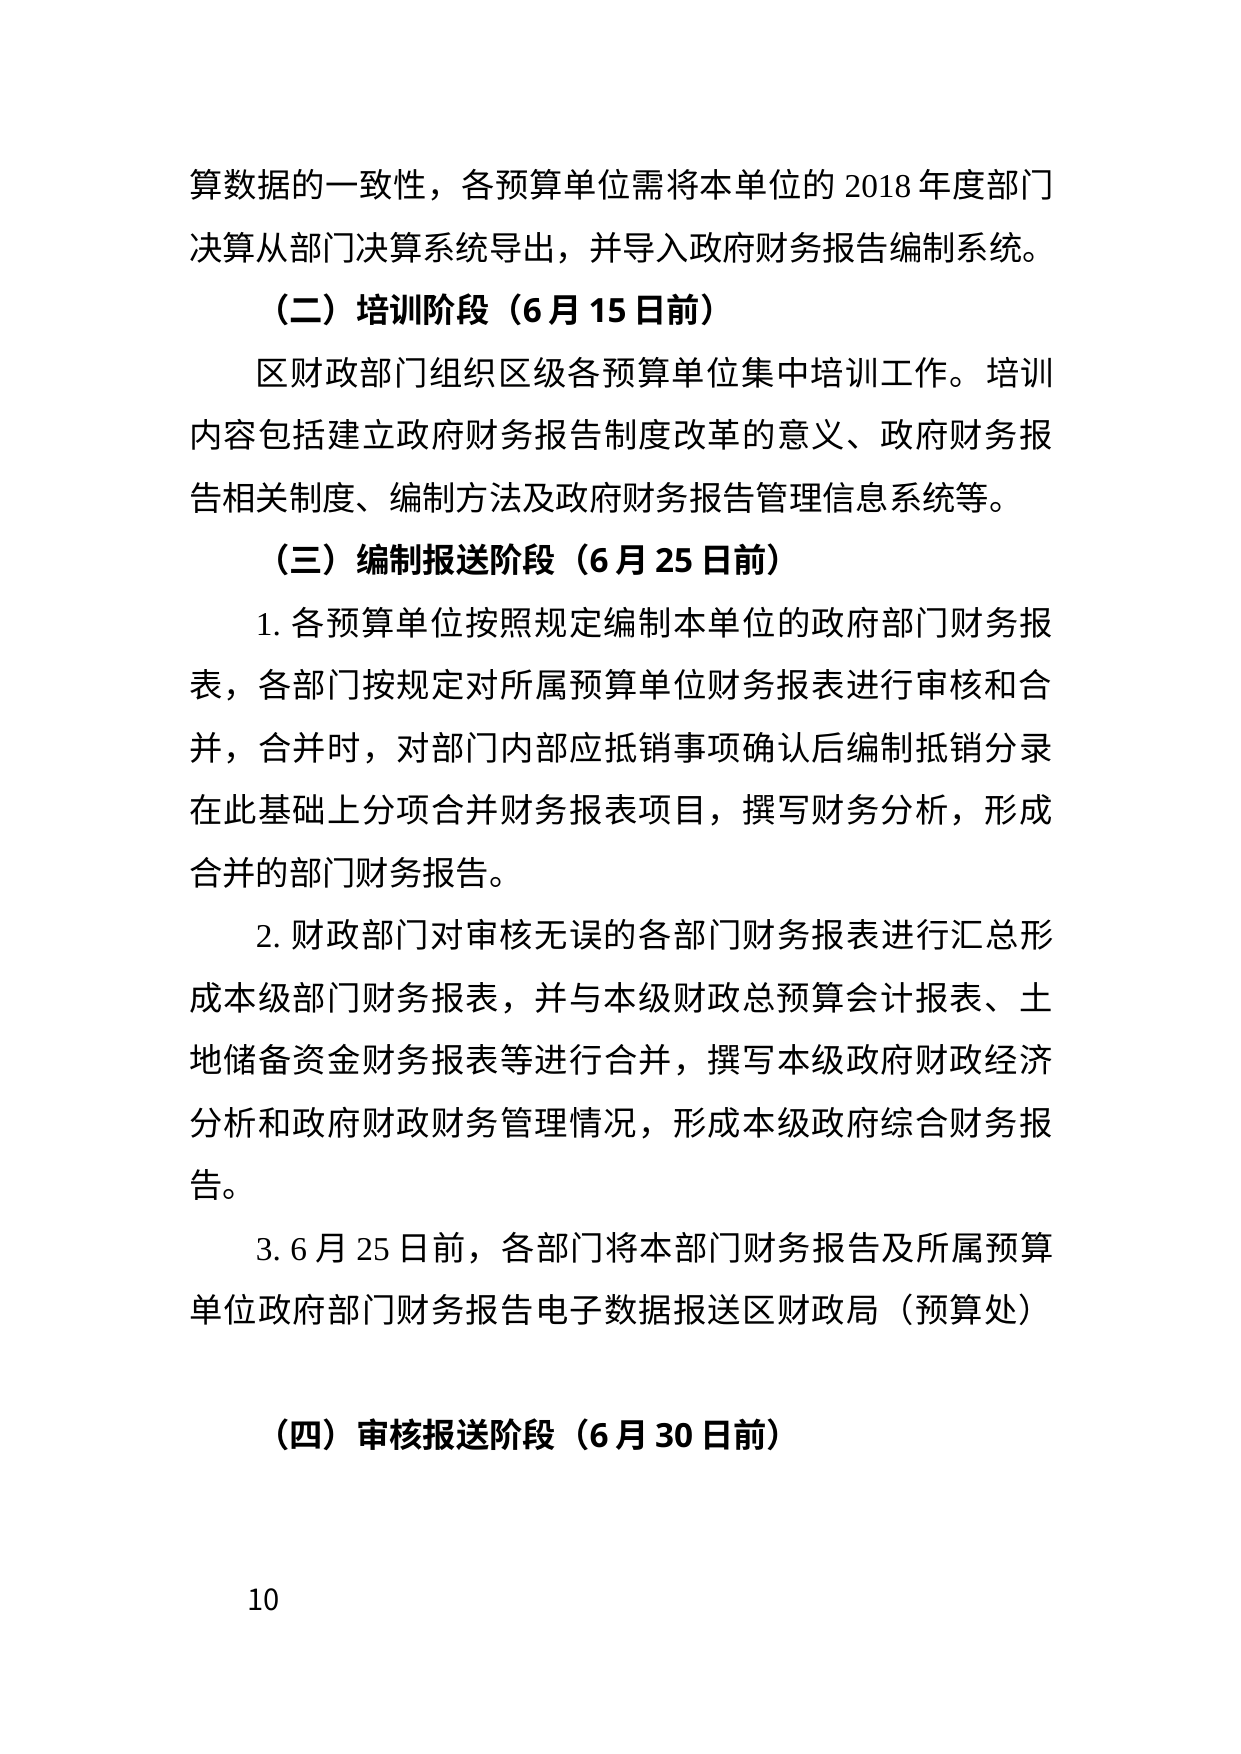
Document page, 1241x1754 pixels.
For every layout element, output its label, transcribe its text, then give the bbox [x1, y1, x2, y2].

text 3. 6月25日前，各部门将本部门财务报告及所属预算单位政府部门财务报告电子数据报送区财政局（预算处）。 [189, 1210, 1054, 1398]
text （四）审核报送阶段（6月30日前） [189, 1398, 1054, 1460]
text 1. 各预算单位按照规定编制本单位的政府部门财务报表，各部门按规定对所属预算单位财务报表进行审核和合并，合并时，对部门内部应抵销事项确认后编制抵销分录，在此基础上分项合并财务报表项目，撰写财务分析，形成合并的部门财务报告。 [189, 585, 1054, 898]
text 2. 财政部门对审核无误的各部门财务报表进行汇总形成本级部门财务报表，并与本级财政总预算会计报表、土地储备资金财务报表等进行合并，撰写本级政府财政经济分析和政府财政财务管理情况，形成本级政府综合财务报告。 [189, 898, 1054, 1210]
text 区财政部门组织区级各预算单位集中培训工作。培训内容包括建立政府财务报告制度改革的意义、政府财务报告相关制度、编制方法及政府财务报告管理信息系统等。 [189, 335, 1054, 523]
text （二）培训阶段（6月15日前） [189, 273, 1054, 335]
text （三）编制报送阶段（6月25日前） [189, 523, 1054, 585]
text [189, 148, 1054, 273]
